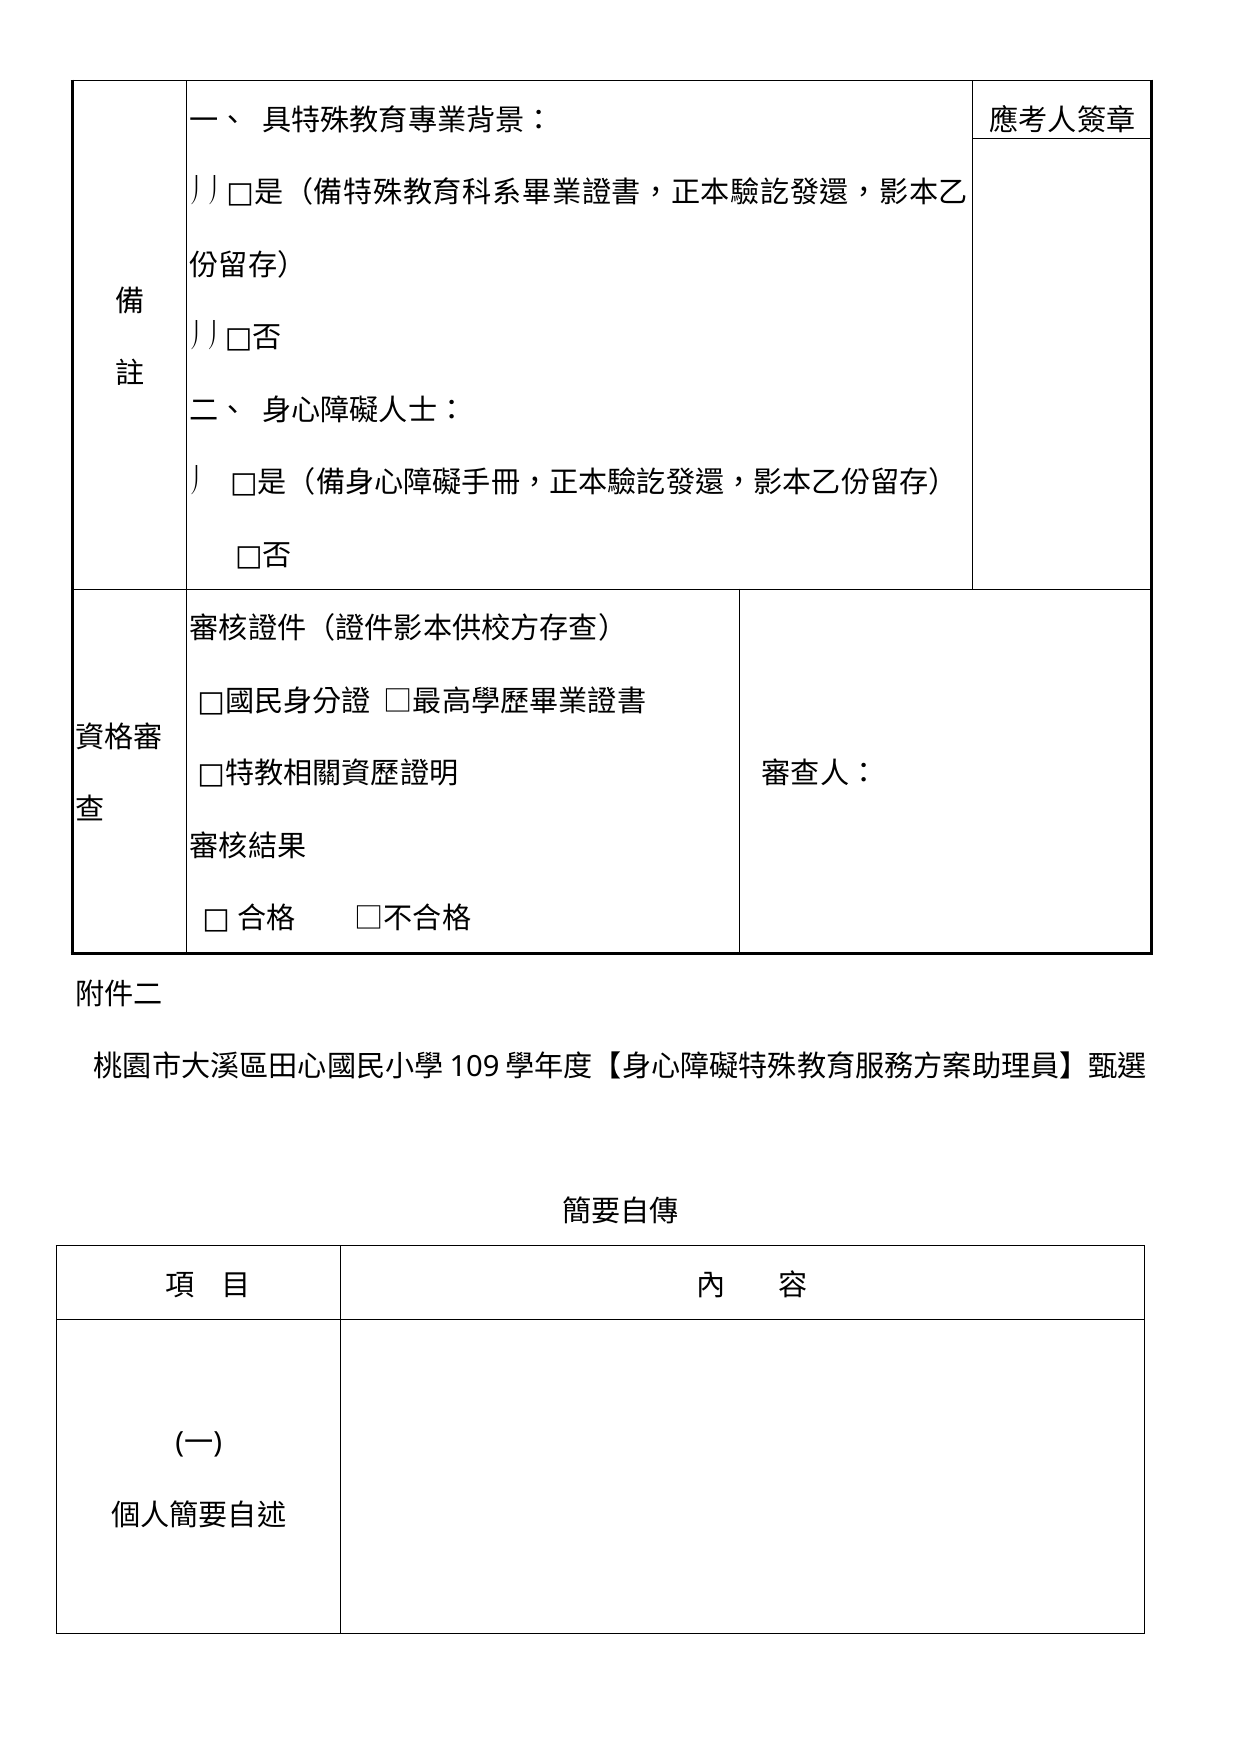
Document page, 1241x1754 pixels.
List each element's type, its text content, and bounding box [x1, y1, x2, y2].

table_cell 應考人簽章 [973, 81, 1150, 138]
table_cell 備 註 [74, 81, 186, 588]
text 簡要自傳 [75, 1173, 1165, 1245]
table_cell 資格審查 [74, 590, 186, 952]
text 附件二 [75, 955, 1165, 1028]
table_cell (一) 個人簡要自述 [57, 1320, 340, 1633]
table_header 內 容 [341, 1246, 1144, 1319]
table_cell 審查人： [740, 590, 1150, 952]
table_header 項 目 [57, 1246, 340, 1319]
table_cell [341, 1320, 1144, 1633]
table_cell 審核證件（證件影本供校方存查） □國民身分證 □最高學歷畢業證書 □特教相關資歷證明 審核結果 □ 合格 □不合格 [187, 590, 739, 952]
table_cell 具特殊教育專業背景：   □是（備特殊教育科系畢業證書，正本驗訖發還，影本乙份留存）   □否 身心障礙人士：  □是（備身心障礙手冊，正本驗訖發還，影本乙份留存） □否 [187, 81, 972, 588]
text 桃園市大溪區田心國民小學109學年度【身心障礙特殊教育服務方案助理員】甄選 [75, 1028, 1165, 1100]
table_cell [973, 139, 1150, 588]
